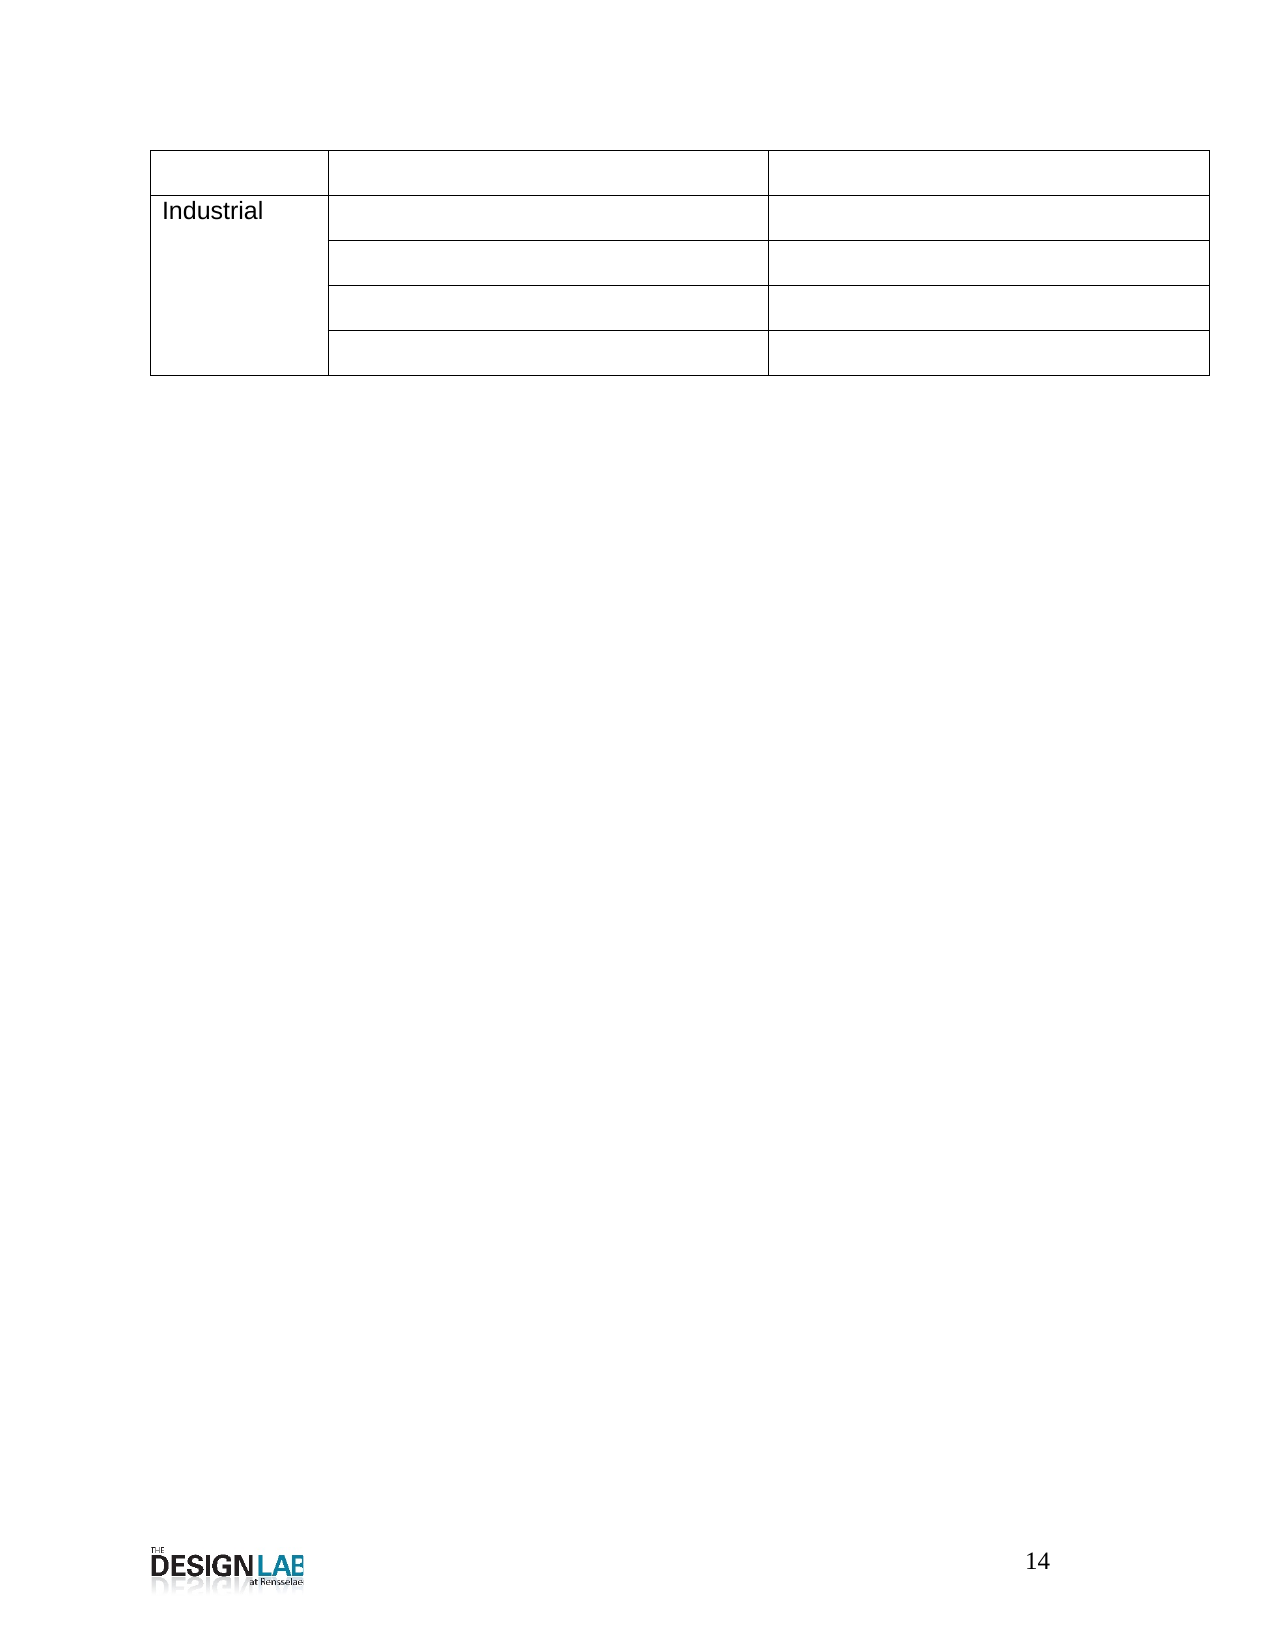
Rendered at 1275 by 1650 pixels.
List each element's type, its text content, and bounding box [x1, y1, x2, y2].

table_cell [329, 331, 768, 375]
picture [150, 1547, 303, 1595]
table_cell [329, 151, 768, 195]
picture [295, 1558, 303, 1572]
table_cell [329, 286, 768, 330]
table_cell [329, 196, 768, 240]
table_cell [769, 196, 1209, 240]
table_cell Industrial [151, 196, 328, 375]
table_cell [769, 286, 1209, 330]
table_cell [329, 241, 768, 285]
table_cell [769, 241, 1209, 285]
table_cell [769, 331, 1209, 375]
table_cell [769, 151, 1209, 195]
